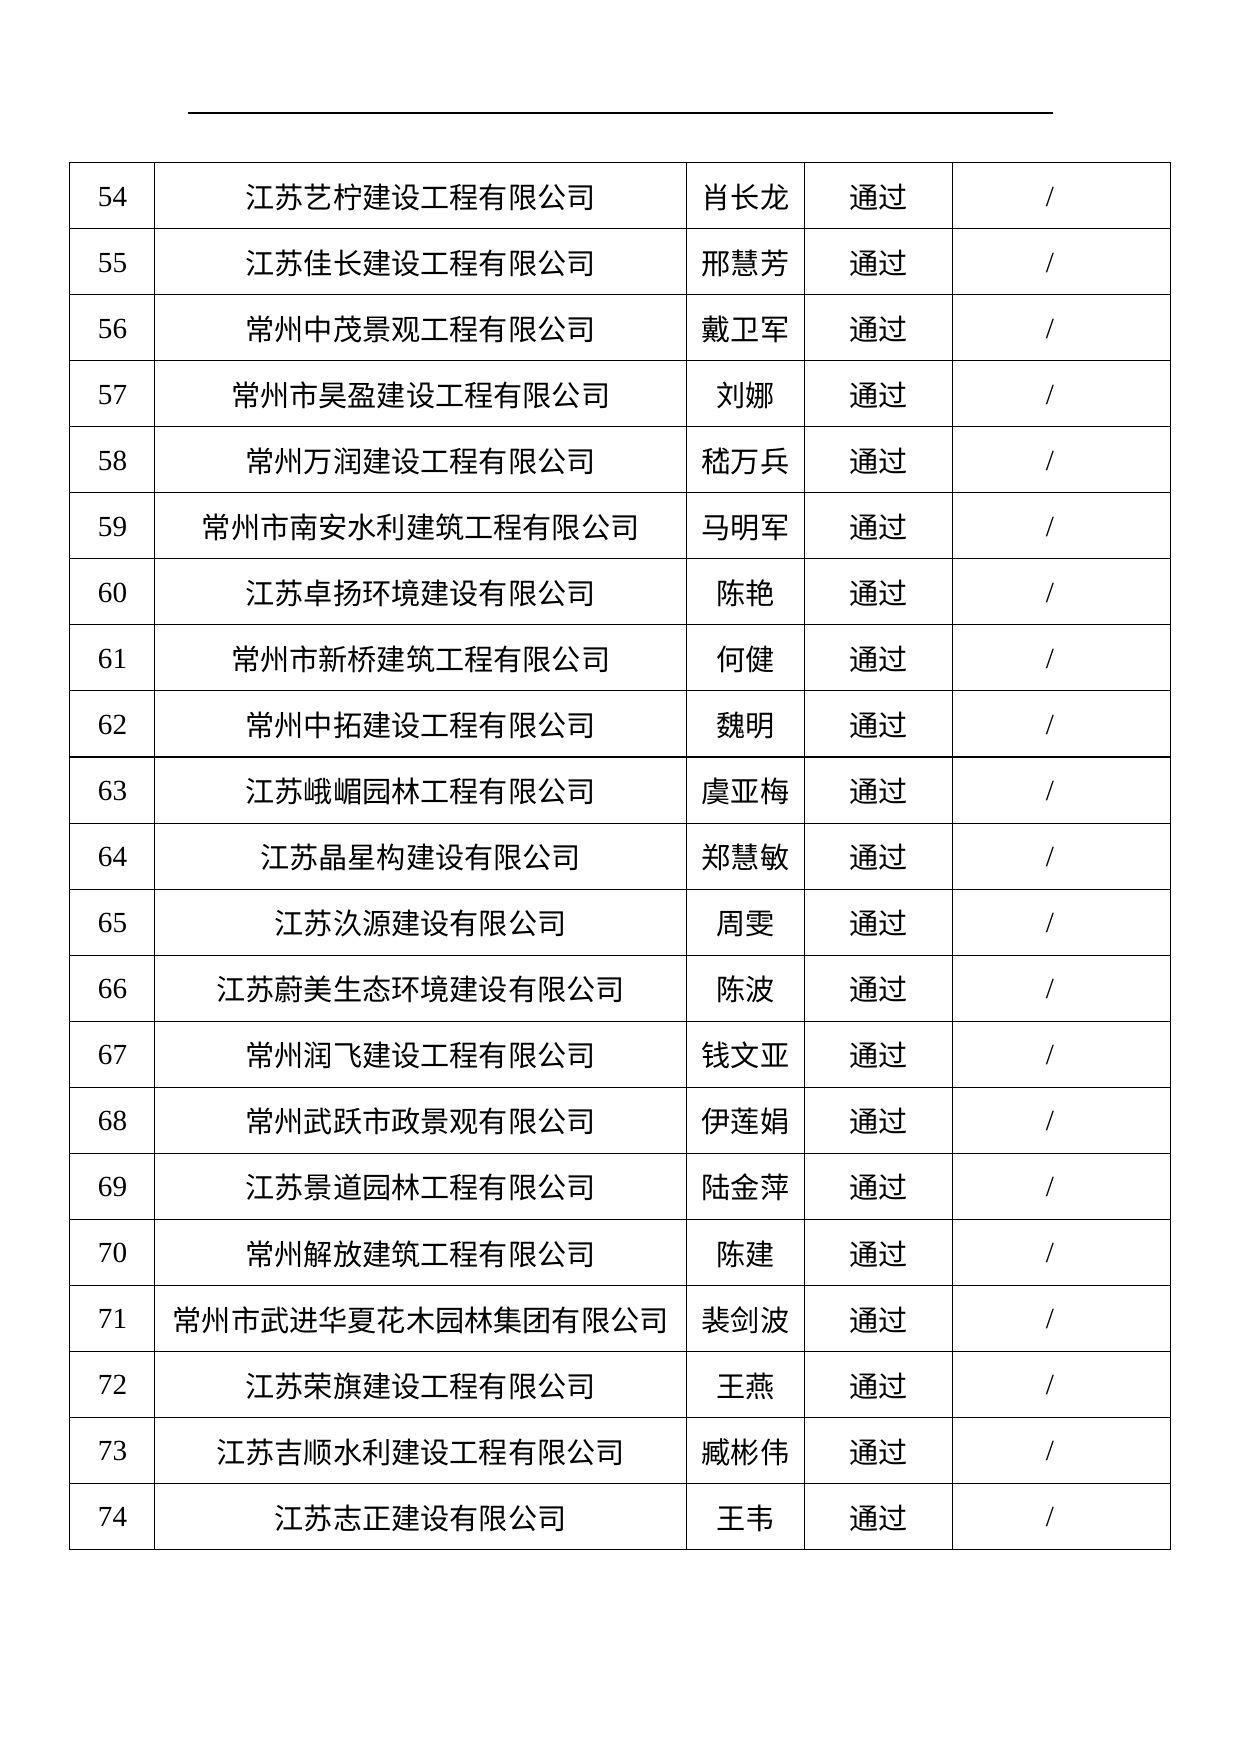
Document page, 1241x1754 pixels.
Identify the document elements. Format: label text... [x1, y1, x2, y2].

table_cell / [953, 1286, 1170, 1351]
table_cell 57 [70, 361, 154, 426]
table_cell 通过 [805, 824, 952, 888]
table_cell 62 [70, 691, 154, 756]
table_cell 王韦 [687, 1484, 804, 1549]
table_cell 江苏卓扬环境建设有限公司 [155, 559, 686, 624]
table_cell 江苏蔚美生态环境建设有限公司 [155, 956, 686, 1021]
table_cell 臧彬伟 [687, 1418, 804, 1483]
table_cell 陆金萍 [687, 1154, 804, 1219]
table_cell 马明军 [687, 493, 804, 558]
table_cell 常州市新桥建筑工程有限公司 [155, 625, 686, 690]
table_cell 通过 [805, 1286, 952, 1351]
table_cell 56 [70, 295, 154, 360]
table_cell 73 [70, 1418, 154, 1483]
table_cell 嵇万兵 [687, 427, 804, 492]
table_cell 肖长龙 [687, 163, 804, 228]
table_cell 常州万润建设工程有限公司 [155, 427, 686, 492]
table_cell 通过 [805, 1220, 952, 1285]
table_cell 通过 [805, 1088, 952, 1153]
table_cell 61 [70, 625, 154, 690]
table_cell 通过 [805, 1418, 952, 1483]
table_cell 通过 [805, 758, 952, 822]
table_cell / [953, 1220, 1170, 1285]
table_cell 通过 [805, 427, 952, 492]
table_cell 64 [70, 824, 154, 888]
table_cell / [953, 956, 1170, 1021]
table_cell 通过 [805, 956, 952, 1021]
table_cell 常州解放建筑工程有限公司 [155, 1220, 686, 1285]
table_cell / [953, 295, 1170, 360]
table_cell 72 [70, 1352, 154, 1417]
table_cell 69 [70, 1154, 154, 1219]
table_cell 王燕 [687, 1352, 804, 1417]
table_cell / [953, 625, 1170, 690]
table_cell / [953, 361, 1170, 426]
table_cell / [953, 758, 1170, 822]
table_cell 74 [70, 1484, 154, 1549]
table_cell 伊莲娟 [687, 1088, 804, 1153]
table_cell 通过 [805, 229, 952, 294]
table_cell 江苏艺柠建设工程有限公司 [155, 163, 686, 228]
table_cell / [953, 559, 1170, 624]
table_cell 江苏晶星构建设有限公司 [155, 824, 686, 888]
table_cell 54 [70, 163, 154, 228]
table_cell / [953, 1418, 1170, 1483]
table_cell 常州中茂景观工程有限公司 [155, 295, 686, 360]
table_cell 通过 [805, 1154, 952, 1219]
table_cell 常州市南安水利建筑工程有限公司 [155, 493, 686, 558]
table_cell 通过 [805, 890, 952, 954]
table_cell 常州中拓建设工程有限公司 [155, 691, 686, 756]
table_cell 通过 [805, 163, 952, 228]
table_cell 55 [70, 229, 154, 294]
table_cell / [953, 163, 1170, 228]
table_cell 70 [70, 1220, 154, 1285]
table_cell 通过 [805, 625, 952, 690]
table_cell 58 [70, 427, 154, 492]
table_cell 虞亚梅 [687, 758, 804, 822]
table_cell 江苏荣旗建设工程有限公司 [155, 1352, 686, 1417]
table_cell 通过 [805, 1352, 952, 1417]
table_cell 郑慧敏 [687, 824, 804, 888]
table_cell 江苏景道园林工程有限公司 [155, 1154, 686, 1219]
table_cell 江苏吉顺水利建设工程有限公司 [155, 1418, 686, 1483]
table_cell 68 [70, 1088, 154, 1153]
table_cell / [953, 1484, 1170, 1549]
table_cell / [953, 229, 1170, 294]
table_cell 通过 [805, 559, 952, 624]
table_cell 魏明 [687, 691, 804, 756]
table_cell / [953, 427, 1170, 492]
table_cell 江苏峨嵋园林工程有限公司 [155, 758, 686, 822]
table_cell 通过 [805, 691, 952, 756]
table_cell 67 [70, 1022, 154, 1087]
table_cell 江苏佳长建设工程有限公司 [155, 229, 686, 294]
table_cell 59 [70, 493, 154, 558]
table_cell 常州武跃市政景观有限公司 [155, 1088, 686, 1153]
table_cell 常州市昊盈建设工程有限公司 [155, 361, 686, 426]
table_cell 65 [70, 890, 154, 954]
table_cell 通过 [805, 1022, 952, 1087]
table_cell 裴剑波 [687, 1286, 804, 1351]
table_cell / [953, 1088, 1170, 1153]
table_cell / [953, 1154, 1170, 1219]
table_cell 江苏汣源建设有限公司 [155, 890, 686, 954]
table_cell / [953, 824, 1170, 888]
table_cell / [953, 691, 1170, 756]
table_cell 何健 [687, 625, 804, 690]
table_cell 常州润飞建设工程有限公司 [155, 1022, 686, 1087]
table_cell 60 [70, 559, 154, 624]
table_cell 戴卫军 [687, 295, 804, 360]
table_cell 71 [70, 1286, 154, 1351]
table_cell 通过 [805, 295, 952, 360]
table_cell 63 [70, 758, 154, 822]
table_cell / [953, 890, 1170, 954]
table_cell 陈波 [687, 956, 804, 1021]
table_cell / [953, 1352, 1170, 1417]
table_cell 周雯 [687, 890, 804, 954]
table_cell / [953, 1022, 1170, 1087]
table_cell 钱文亚 [687, 1022, 804, 1087]
table_cell 常州市武进华夏花木园林集团有限公司 [155, 1286, 686, 1351]
table_cell 通过 [805, 361, 952, 426]
table_cell 江苏志正建设有限公司 [155, 1484, 686, 1549]
table_cell 陈建 [687, 1220, 804, 1285]
table_cell 刘娜 [687, 361, 804, 426]
table_cell 通过 [805, 493, 952, 558]
table_cell / [953, 493, 1170, 558]
table_cell 陈艳 [687, 559, 804, 624]
table_cell 66 [70, 956, 154, 1021]
table_cell 邢慧芳 [687, 229, 804, 294]
table_cell 通过 [805, 1484, 952, 1549]
